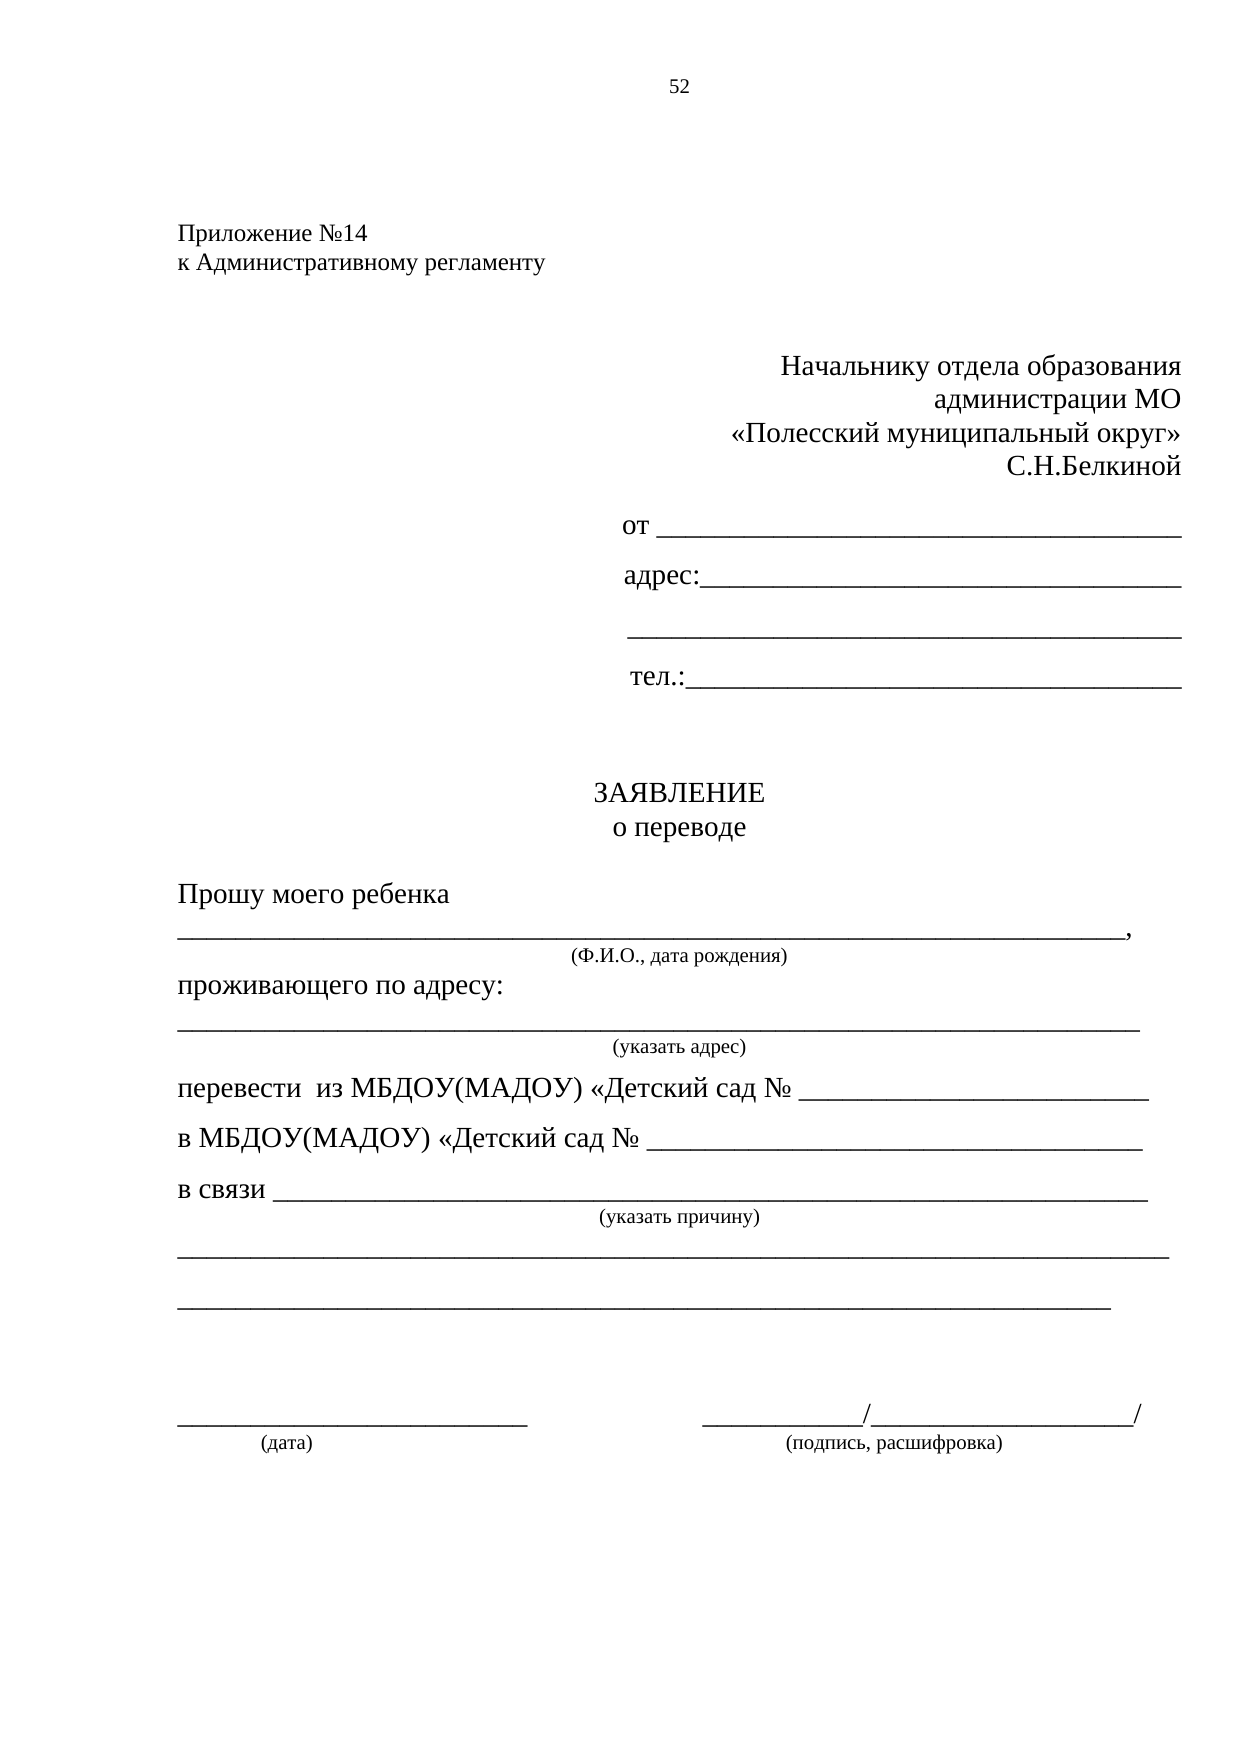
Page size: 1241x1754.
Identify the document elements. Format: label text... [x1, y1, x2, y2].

text перевести из МБДОУ(МАДОУ) «Детский сад № ________________________ [177, 1070, 1181, 1104]
text ______________________________________ [177, 608, 1181, 641]
text (указать причину) [177, 1204, 1181, 1228]
text администрации МО [177, 381, 1181, 415]
text (Ф.И.О., дата рождения) [177, 943, 1181, 967]
text тел.:__________________________________ [177, 658, 1181, 692]
text ________________________ ___________/__________________/ [177, 1396, 1181, 1430]
text Прошу моего ребенка _________________________________________________________________, [177, 876, 1181, 943]
text (дата) (подпись, расшифровка) [177, 1430, 1181, 1454]
text Начальнику отдела образования [177, 348, 1181, 381]
text адрес:_________________________________ [177, 557, 1181, 591]
text ____________________________________________________________________________________________________________________________________ [177, 1228, 1181, 1312]
text ЗАЯВЛЕНИЕ [177, 775, 1181, 809]
text С.Н.Белкиной [177, 448, 1181, 482]
text «Полесский муниципальный округ» [177, 415, 1181, 448]
text проживающего по адресу: __________________________________________________________________ [177, 967, 1181, 1034]
text (указать адрес) [177, 1034, 1181, 1058]
text о переводе [177, 809, 1181, 842]
text от ____________________________________ [177, 507, 1181, 541]
text в МБДОУ(МАДОУ) «Детский сад № __________________________________ [177, 1121, 1181, 1154]
text в связи ____________________________________________________________ [177, 1171, 1181, 1204]
